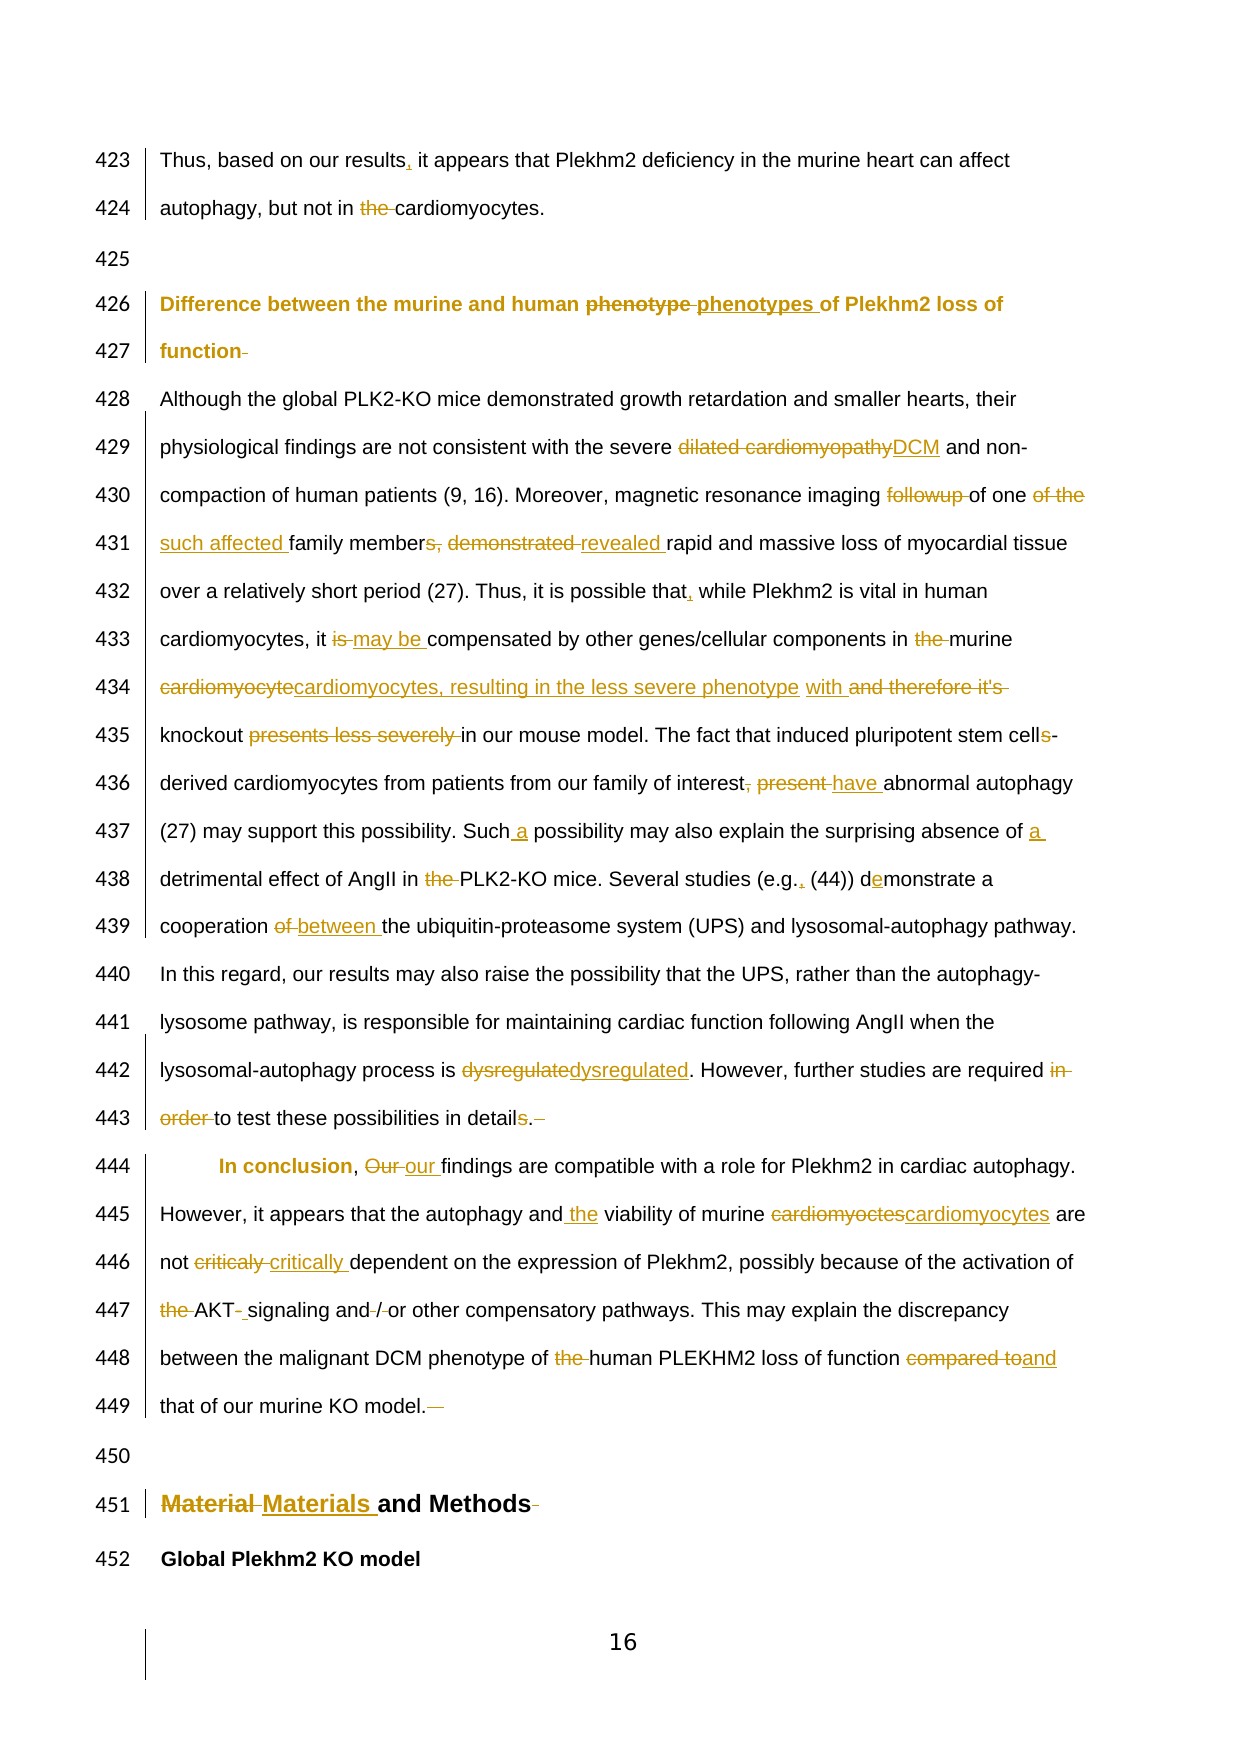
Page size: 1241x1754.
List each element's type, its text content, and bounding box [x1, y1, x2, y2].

text Difference between the murine and human of Plekhm2 loss of function [159, 291, 1087, 363]
text Global Plekhm2 KO model [159, 1547, 1087, 1571]
text and Methods [159, 1489, 1096, 1518]
text Although the global PLK2-KO mice demonstrated growth retardation and smaller hearts, their physiological findings are not consistent with the severe and non-compaction of human patients (9, 16). Moreover, magnetic resonance imaging of one family member rapid and massive loss of myocardial tissue over a relatively short period (27). Thus, it is possible that while Plekhm2 is vital in human cardiomyocytes, it compensated by other genes/cellular components in murine knockout in our mouse model. The fact that induced pluripotent stem cell-derived cardiomyocytes from patients from our family of interest abnormal autophagy (27) may support this possibility. Such possibility may also explain the surprising absence of detrimental effect of AngII in PLK2-KO mice. Several studies (e.g. (44)) dmonstrate a cooperation the ubiquitin-proteasome system (UPS) and lysosomal-autophagy pathway. In this regard, our results may also raise the possibility that the UPS, rather than the autophagy-lysosome pathway, is responsible for maintaining cardiac function following AngII when the lysosomal-autophagy process is . However, further studies are required to test these possibilities in detail. [159, 387, 1087, 1130]
text In conclusion, findings are compatible with a role for Plekhm2 in cardiac autophagy. However, it appears that the autophagy and viability of murine are not dependent on the expression of Plekhm2, possibly because of the activation of AKTsignaling and/or other compensatory pathways. This may explain the discrepancy between the malignant DCM phenotype of human PLEKHM2 loss of function that of our murine KO model. [159, 1154, 1087, 1417]
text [159, 148, 1087, 219]
